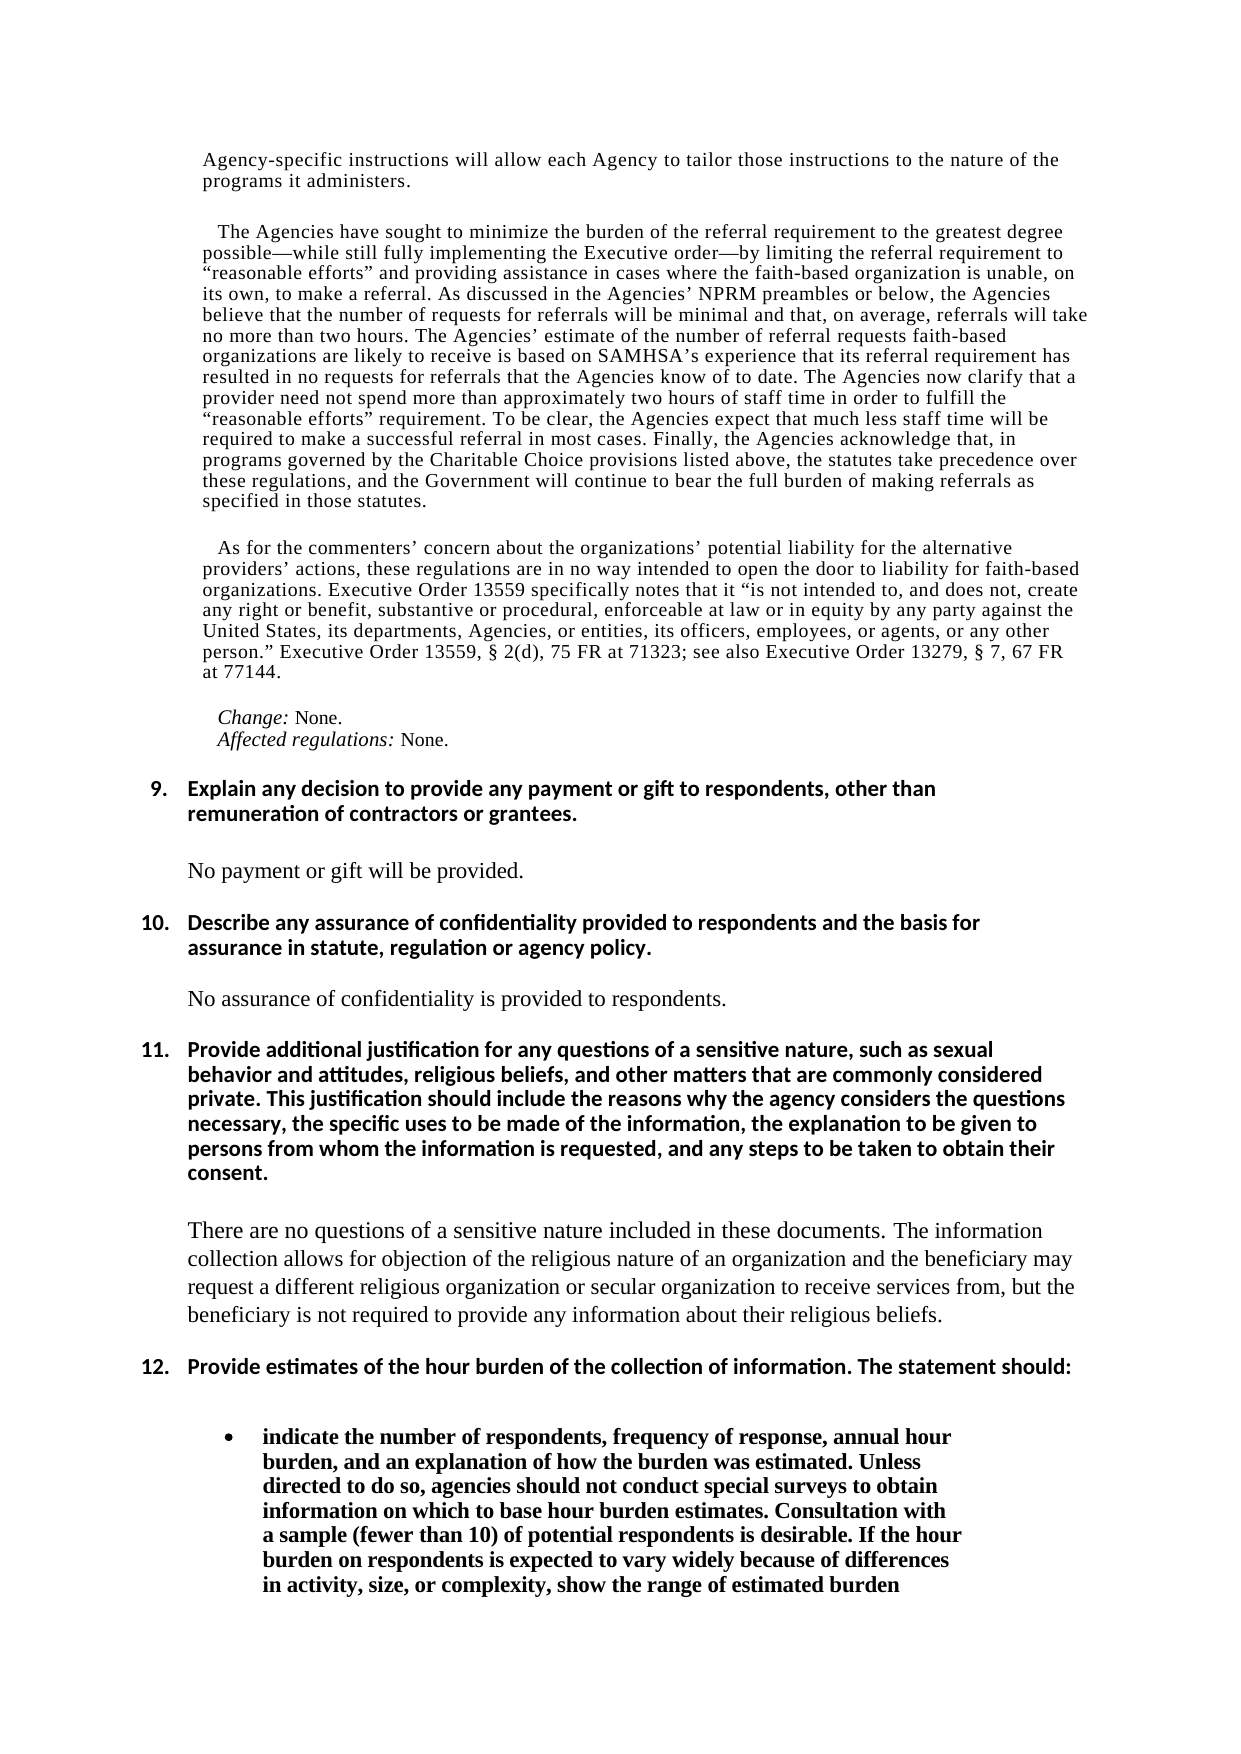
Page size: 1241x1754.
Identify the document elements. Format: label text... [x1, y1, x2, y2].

text Change: None. [217, 708, 1090, 728]
list Provide additional justification for any questions of a sensitive nature, such as sexual behavior and attitudes, religious beliefs, and other matters that are commonly considered private. This justification should include the reasons why the agency considers the questions necessary, the specific uses to be made of the information, the explanation to be given to persons from whom the information is requested, and any steps to be taken to obtain their consent. [141, 1038, 1083, 1186]
list Provide estimates of the hour burden of the collection of information. The statement should: [141, 1358, 1090, 1379]
text No assurance of confidentiality is provided to respondents. [187, 986, 1023, 1011]
text Affected regulations: None. [217, 730, 1090, 750]
list Explain any decision to provide any payment or gift to respondents, other than remuneration of contractors or grantees. [150, 777, 1008, 826]
text No payment or gift will be provided. [150, 856, 1090, 884]
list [225, 1425, 963, 1597]
list Describe any assurance of confidentiality provided to respondents and the basis for assurance in statute, regulation or agency policy. [141, 911, 1023, 960]
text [202, 150, 1090, 191]
text There are no questions of a sensitive nature included in these documents. The information collection allows for objection of the religious nature of an organization and the beneficiary may request a different religious organization or secular organization to receive services from, but the beneficiary is not required to provide any information about their religious beliefs. [187, 1216, 1090, 1328]
text The Agencies have sought to minimize the burden of the referral requirement to the greatest degree possible—while still fully implementing the Executive order—by limiting the referral requirement to “reasonable efforts” and providing assistance in cases where the faith-based organization is unable, on its own, to make a referral. As discussed in the Agencies’ NPRM preambles or below, the Agencies believe that the number of requests for referrals will be minimal and that, on average, referrals will take no more than two hours. The Agencies’ estimate of the number of referral requests faith-based organizations are likely to receive is based on SAMHSA’s experience that its referral requirement has resulted in no requests for referrals that the Agencies know of to date. The Agencies now clarify that a provider need not spend more than approximately two hours of staff time in order to fulfill the “reasonable efforts” requirement. To be clear, the Agencies expect that much less staff time will be required to make a successful referral in most cases. Finally, the Agencies acknowledge that, in programs governed by the Charitable Choice provisions listed above, the statutes take precedence over these regulations, and the Government will continue to bear the full burden of making referrals as specified in those statutes. [202, 222, 1090, 512]
text As for the commenters’ concern about the organizations’ potential liability for the alternative providers’ actions, these regulations are in no way intended to open the door to liability for faith-based organizations. Executive Order 13559 specifically notes that it “is not intended to, and does not, create any right or benefit, substantive or procedural, enforceable at law or in equity by any party against the United States, its departments, Agencies, or entities, its officers, employees, or agents, or any other person.” Executive Order 13559, § 2(d), 75 FR at 71323; see also Executive Order 13279, § 7, 67 FR at 77144. [202, 538, 1083, 683]
